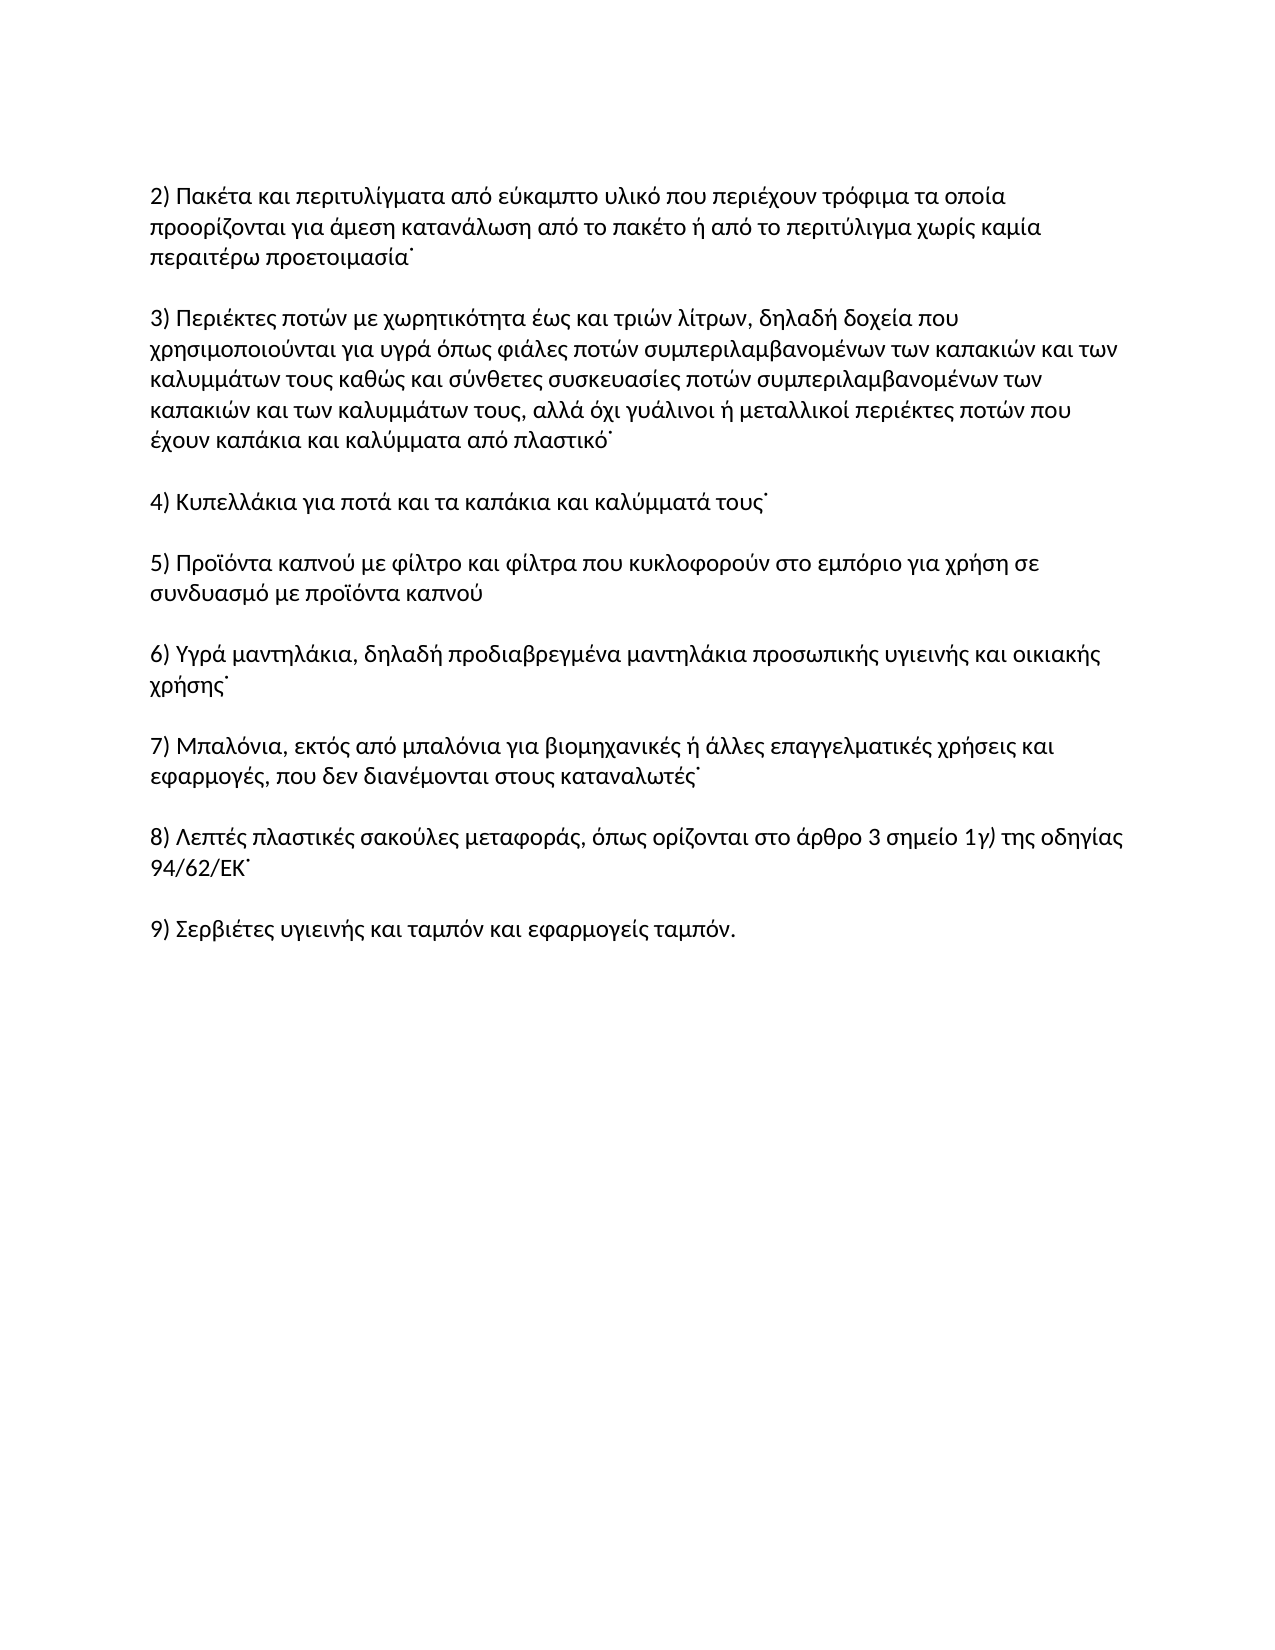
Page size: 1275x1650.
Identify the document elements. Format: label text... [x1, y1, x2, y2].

text 4) Κυπελλάκια για ποτά και τα καπάκια και καλύμματά τους˙ [150, 486, 1125, 516]
text 5) Προϊόντα καπνού με φίλτρο και φίλτρα που κυκλοφορούν στο εμπόριο για χρήση σε συνδυασμό με προϊόντα καπνού [150, 547, 1125, 608]
text 2) Πακέτα και περιτυλίγματα από εύκαμπτο υλικό που περιέχουν τρόφιμα τα οποία προορίζονται για άμεση κατανάλωση από το πακέτο ή από το περιτύλιγμα χωρίς καμία περαιτέρω προετοιμασία˙ [150, 181, 1125, 272]
text 3) Περιέκτες ποτών με χωρητικότητα έως και τριών λίτρων, δηλαδή δοχεία που χρησιμοποιούνται για υγρά όπως φιάλες ποτών συμπεριλαμβανομένων των καπακιών και των καλυμμάτων τους καθώς και σύνθετες συσκευασίες ποτών συμπεριλαμβανομένων των καπακιών και των καλυμμάτων τους, αλλά όχι γυάλινοι ή μεταλλικοί περιέκτες ποτών που έχουν καπάκια και καλύμματα από πλαστικό˙ [150, 303, 1125, 455]
text 8) Λεπτές πλαστικές σακούλες μεταφοράς, όπως ορίζονται στο άρθρο 3 σημείο 1γ) της οδηγίας 94/62/ΕΚ˙ [150, 821, 1125, 882]
text 7) Μπαλόνια, εκτός από μπαλόνια για βιομηχανικές ή άλλες επαγγελματικές χρήσεις και εφαρμογές, που δεν διανέμονται στους καταναλωτές˙ [150, 730, 1125, 791]
text 9) Σερβιέτες υγιεινής και ταμπόν και εφαρμογείς ταμπόν. [150, 913, 1125, 943]
text 6) Υγρά μαντηλάκια, δηλαδή προδιαβρεγμένα μαντηλάκια προσωπικής υγιεινής και οικιακής χρήσης˙ [150, 638, 1125, 699]
